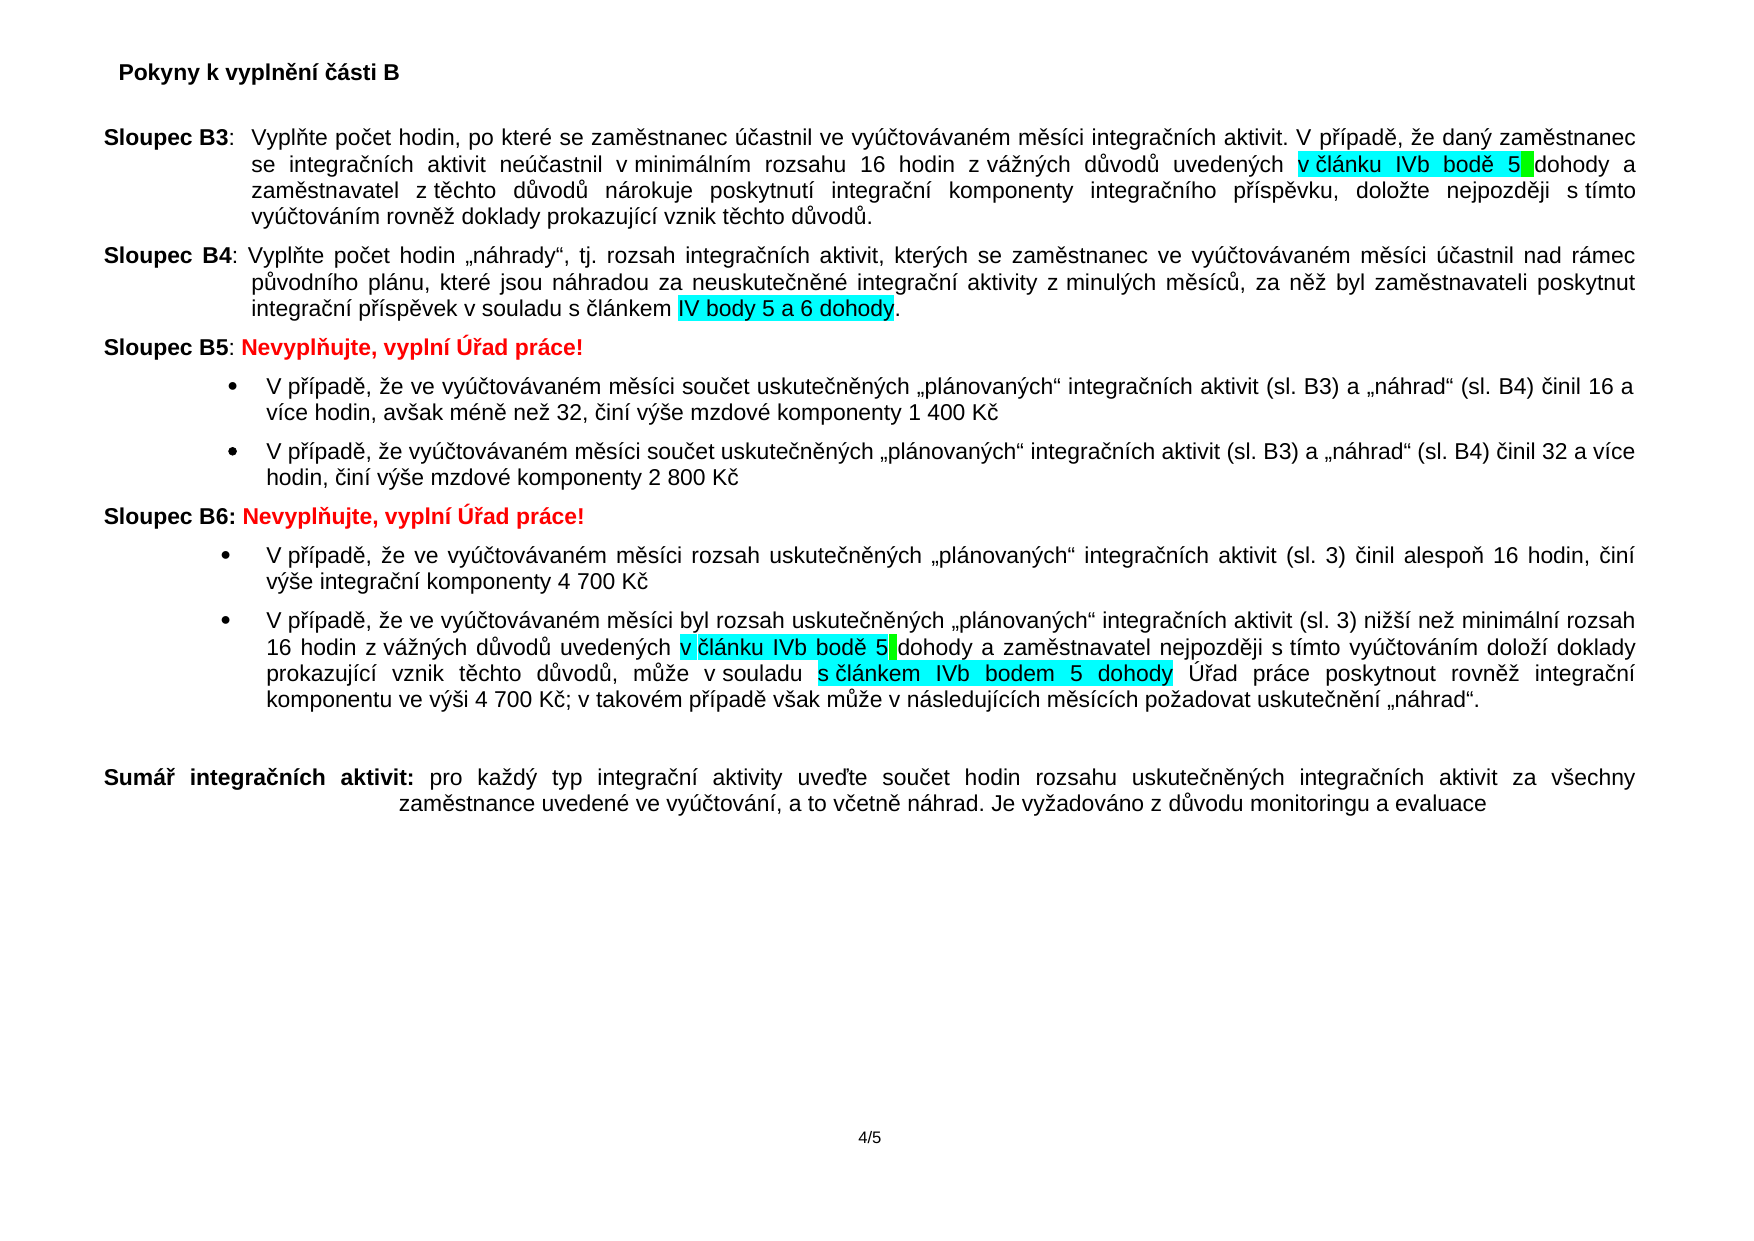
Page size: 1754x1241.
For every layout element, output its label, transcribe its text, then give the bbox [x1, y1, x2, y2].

text Sloupec B4: Vyplňte počet hodin „náhrady“, tj. rozsah integračních aktivit, kterých se zaměstnanec ve vyúčtovávaném měsíci účastnil nad rámec původního plánu, které jsou náhradou za neuskutečněné integrační aktivity z minulých měsíců, za něž byl zaměstnavateli poskytnut integrační příspěvek v souladu s článkem IV body 5 a 6 dohody. [103, 242, 1636, 321]
list V případě, že vyúčtovávaném měsíci součet uskutečněných „plánovaných“ integračních aktivit (sl. B3) a „náhrad“ (sl. B4) činil 32 a více hodin, činí výše mzdové komponenty 2 800 Kč [228, 438, 1636, 491]
list V případě, že ve vyúčtovávaném měsíci rozsah uskutečněných „plánovaných“ integračních aktivit (sl. 3) činil alespoň 16 hodin, činí výše integrační komponenty 4 700 Kč [222, 542, 1636, 594]
text Sloupec B6: Nevyplňujte, vyplní Úřad práce! [103, 503, 1636, 529]
text Sumář integračních aktivit: pro každý typ integrační aktivity uveďte součet hodin rozsahu uskutečněných integračních aktivit za všechny zaměstnance uvedené ve vyúčtování, a to včetně náhrad. Je vyžadováno z důvodu monitoringu a evaluace [103, 764, 1636, 817]
list V případě, že ve vyúčtovávaném měsíci součet uskutečněných „plánovaných“ integračních aktivit (sl. B3) a „náhrad“ (sl. B4) činil 16 a více hodin, avšak méně než 32, činí výše mzdové komponenty 1 400 Kč [228, 373, 1636, 425]
list V případě, že ve vyúčtovávaném měsíci byl rozsah uskutečněných „plánovaných“ integračních aktivit (sl. 3) nižší než minimální rozsah 16 hodin z vážných důvodů uvedených v článku IVb bodě 5 dohody a zaměstnavatel nejpozději s tímto vyúčtováním doloží doklady prokazující vznik těchto důvodů, může v souladu s článkem IVb bodem 5 dohody Úřad práce poskytnout rovněž integrační komponentu ve výši 4 700 Kč; v takovém případě však může v následujících měsících požadovat uskutečnění „náhrad“. [222, 607, 1636, 712]
text Pokyny k vyplnění části B [118, 59, 1636, 85]
text Sloupec B5: Nevyplňujte, vyplní Úřad práce! [103, 334, 1636, 360]
text Sloupec B3: Vyplňte počet hodin, po které se zaměstnanec účastnil ve vyúčtovávaném měsíci integračních aktivit. V případě, že daný zaměstnanec se integračních aktivit neúčastnil v minimálním rozsahu 16 hodin z vážných důvodů uvedených v článku IVb bodě 5 dohody a zaměstnavatel z těchto důvodů nárokuje poskytnutí integrační komponenty integračního příspěvku, doložte nejpozději s tímto vyúčtováním rovněž doklady prokazující vznik těchto důvodů. [103, 124, 1636, 230]
